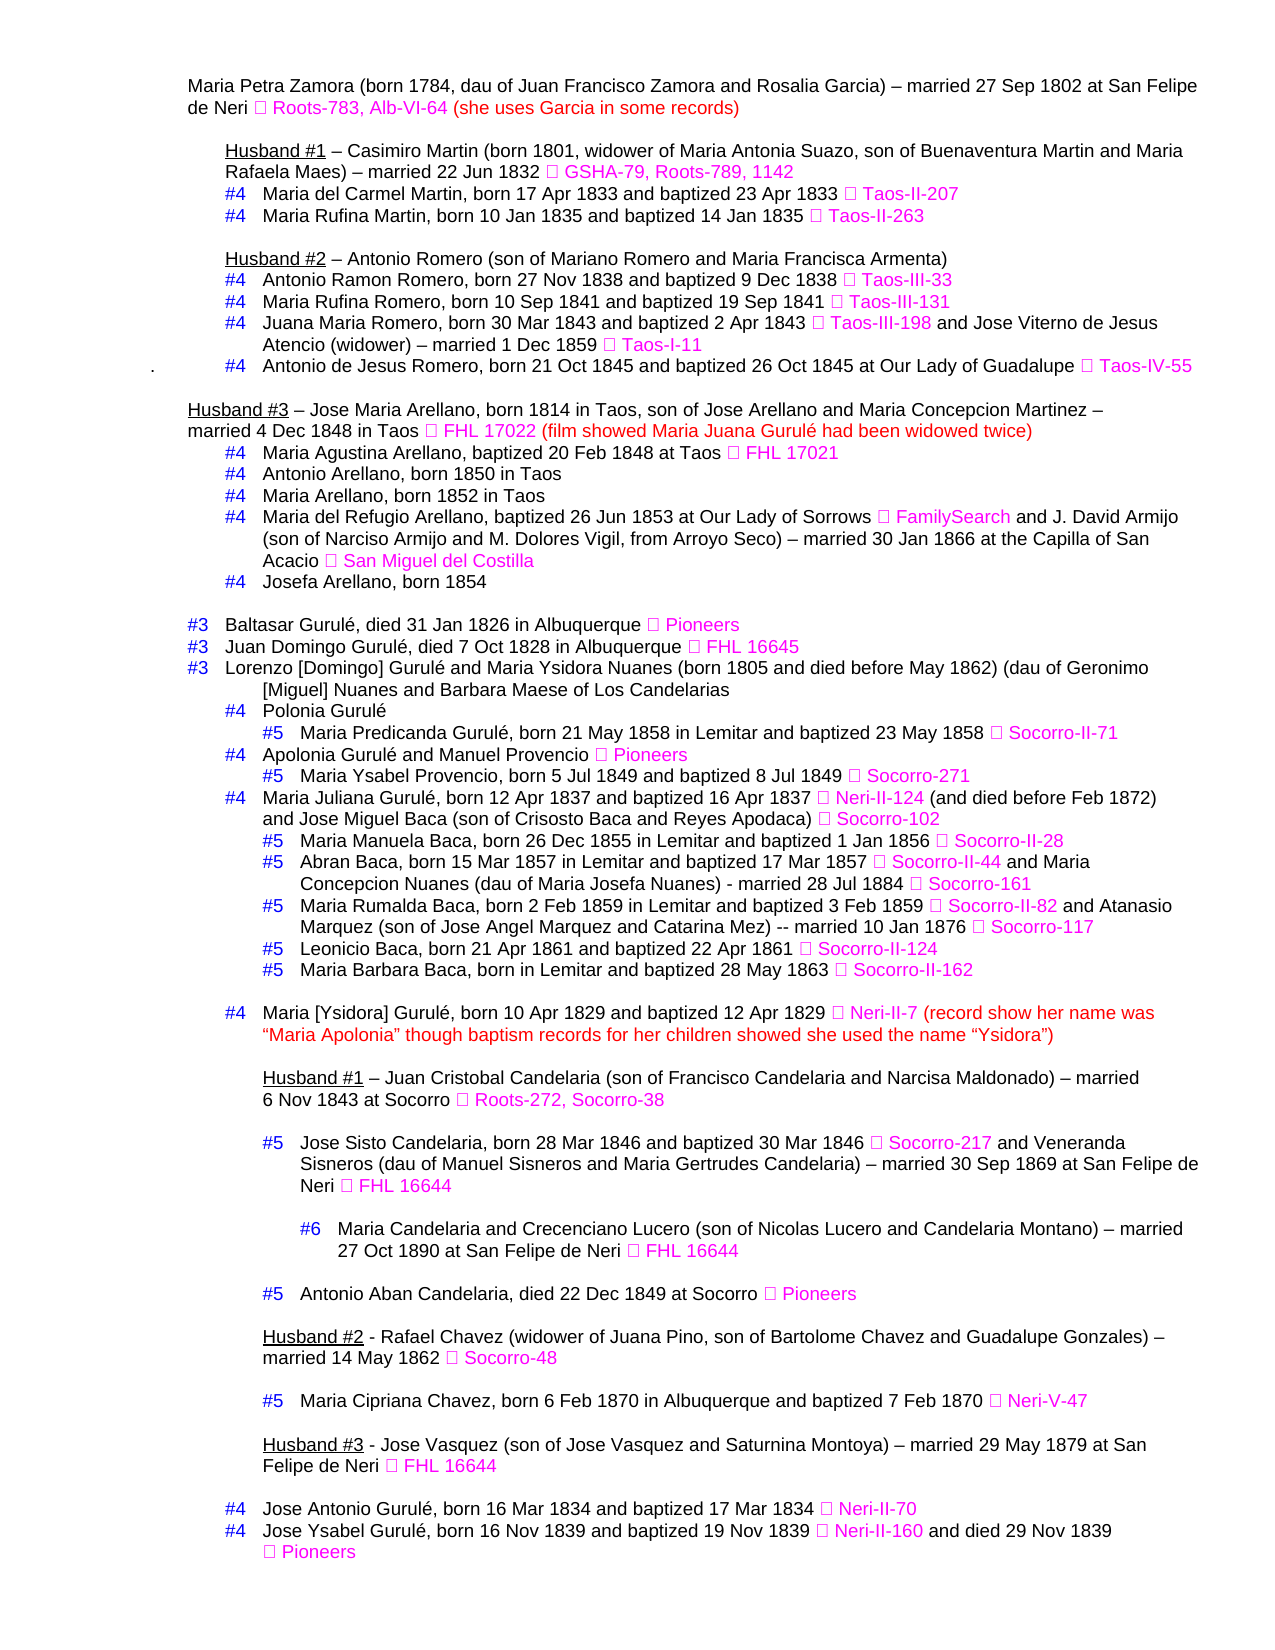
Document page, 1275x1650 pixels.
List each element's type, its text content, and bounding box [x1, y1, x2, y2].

text Acacio  San Miguel del Costilla [75, 549, 1200, 571]
text Husband #3 - Jose Vasquez (son of Jose Vasquez and Saturnina Montoya) – married 29 May 1879 at San [75, 1433, 1200, 1455]
text #4 Maria Arellano, born 1852 in Taos [75, 485, 1200, 506]
text #5 Leonicio Baca, born 21 Apr 1861 and baptized 22 Apr 1861  Socorro-II-124 [75, 937, 1200, 959]
text #4 Maria Juliana Gurulé, born 12 Apr 1837 and baptized 16 Apr 1837  Neri-II-124 (and died before Feb 1872) [75, 787, 1200, 808]
text #5 Maria Ysabel Provencio, born 5 Jul 1849 and baptized 8 Jul 1849  Socorro-271 [75, 765, 1200, 787]
text #4 Maria Rufina Martin, born 10 Jan 1835 and baptized 14 Jan 1835  Taos-II-263 [75, 204, 1200, 226]
text Sisneros (dau of Manuel Sisneros and Maria Gertrudes Candelaria) – married 30 Sep 1869 at San Felipe de [75, 1153, 1200, 1175]
text #3 Lorenzo [Domingo] Gurulé and Maria Ysidora Nuanes (born 1805 and died before May 1862) (dau of Geronimo [Miguel] Nuanes and Barbara Maese of Los Candelarias [75, 657, 1200, 700]
text Marquez (son of Jose Angel Marquez and Catarina Mez) -- married 10 Jan 1876  Socorro-117 [75, 916, 1200, 937]
text and Jose Miguel Baca (son of Crisosto Baca and Reyes Apodaca)  Socorro-102 [75, 808, 1200, 830]
text married 4 Dec 1848 in Taos  FHL 17022 (film showed Maria Juana Gurulé had been widowed twice) [75, 420, 1200, 442]
text #3 Baltasar Gurulé, died 31 Jan 1826 in Albuquerque  Pioneers [75, 614, 1200, 636]
text #5 Maria Manuela Baca, born 26 Dec 1855 in Lemitar and baptized 1 Jan 1856  Socorro-II-28 [75, 830, 1200, 851]
text #5 Maria Cipriana Chavez, born 6 Feb 1870 in Albuquerque and baptized 7 Feb 1870  Neri-V-47 [75, 1390, 1200, 1412]
text #4 Josefa Arellano, born 1854 [75, 571, 1200, 592]
text #3 Juan Domingo Gurulé, died 7 Oct 1828 in Albuquerque  FHL 16645 [75, 636, 1200, 657]
text 6 Nov 1843 at Socorro  Roots-272, Socorro-38 [75, 1088, 1200, 1110]
text Husband #3 – Jose Maria Arellano, born 1814 in Taos, son of Jose Arellano and Maria Concepcion Martinez – [75, 398, 1200, 420]
text (son of Narciso Armijo and M. Dolores Vigil, from Arroyo Seco) – married 30 Jan 1866 at the Capilla of San [75, 528, 1200, 549]
text #4 Maria del Refugio Arellano, baptized 26 Jun 1853 at Our Lady of Sorrows  FamilySearch and J. David Armijo [75, 506, 1200, 528]
text #4 Jose Antonio Gurulé, born 16 Mar 1834 and baptized 17 Mar 1834  Neri-II-70 [75, 1498, 1200, 1520]
text #5 Maria Barbara Baca, born in Lemitar and baptized 28 May 1863  Socorro-II-162 [75, 959, 1200, 981]
text #6 Maria Candelaria and Crecenciano Lucero (son of Nicolas Lucero and Candelaria Montano) – married [75, 1218, 1200, 1239]
text #5 Abran Baca, born 15 Mar 1857 in Lemitar and baptized 17 Mar 1857  Socorro-II-44 and Maria [75, 851, 1200, 873]
text “Maria Apolonia” though baptism records for her children showed she used the name “Ysidora”) [75, 1024, 1200, 1045]
text . #4 Antonio de Jesus Romero, born 21 Oct 1845 and baptized 26 Oct 1845 at Our Lady of Guadalupe  Taos-IV-55 [75, 355, 1200, 377]
text Husband #2 - Rafael Chavez (widower of Juana Pino, son of Bartolome Chavez and Guadalupe Gonzales) – [75, 1326, 1200, 1347]
text #4 Juana Maria Romero, born 30 Mar 1843 and baptized 2 Apr 1843  Taos-III-198 and Jose Viterno de Jesus [75, 312, 1200, 334]
text #4 Maria del Carmel Martin, born 17 Apr 1833 and baptized 23 Apr 1833  Taos-II-207 [75, 183, 1200, 204]
text  Pioneers [75, 1541, 1200, 1563]
text Rafaela Maes) – married 22 Jun 1832  GSHA-79, Roots-789, 1142 [75, 161, 1200, 183]
text #5 Antonio Aban Candelaria, died 22 Dec 1849 at Socorro  Pioneers [75, 1282, 1200, 1304]
text Maria Petra Zamora (born 1784, dau of Juan Francisco Zamora and Rosalia Garcia) – married 27 Sep 1802 at San Felipe [75, 75, 1200, 97]
text #4 Jose Ysabel Gurulé, born 16 Nov 1839 and baptized 19 Nov 1839  Neri-II-160 and died 29 Nov 1839 [75, 1520, 1200, 1541]
text #4 Maria Rufina Romero, born 10 Sep 1841 and baptized 19 Sep 1841  Taos-III-131 [75, 291, 1200, 312]
text #4 Maria [Ysidora] Gurulé, born 10 Apr 1829 and baptized 12 Apr 1829  Neri-II-7 (record show her name was [75, 1002, 1200, 1024]
text #4 Maria Agustina Arellano, baptized 20 Feb 1848 at Taos  FHL 17021 [75, 442, 1200, 463]
text Concepcion Nuanes (dau of Maria Josefa Nuanes) - married 28 Jul 1884  Socorro-161 [75, 873, 1200, 894]
text #4 Antonio Arellano, born 1850 in Taos [75, 463, 1200, 485]
text Husband #1 – Juan Cristobal Candelaria (son of Francisco Candelaria and Narcisa Maldonado) – married [75, 1067, 1200, 1088]
text Husband #1 – Casimiro Martin (born 1801, widower of Maria Antonia Suazo, son of Buenaventura Martin and Maria [75, 140, 1200, 161]
text 27 Oct 1890 at San Felipe de Neri  FHL 16644 [75, 1239, 1200, 1261]
text #4 Antonio Ramon Romero, born 27 Nov 1838 and baptized 9 Dec 1838  Taos-III-33 [75, 269, 1200, 291]
text Neri  FHL 16644 [75, 1175, 1200, 1196]
text de Neri  Roots-783, Alb-VI-64 (she uses Garcia in some records) [75, 97, 1200, 118]
text #5 Jose Sisto Candelaria, born 28 Mar 1846 and baptized 30 Mar 1846  Socorro-217 and Veneranda [75, 1132, 1200, 1153]
text Husband #2 – Antonio Romero (son of Mariano Romero and Maria Francisca Armenta) [75, 247, 1200, 269]
text Felipe de Neri  FHL 16644 [75, 1455, 1200, 1477]
text #5 Maria Predicanda Gurulé, born 21 May 1858 in Lemitar and baptized 23 May 1858  Socorro-II-71 [75, 722, 1200, 743]
text married 14 May 1862  Socorro-48 [75, 1347, 1200, 1369]
text #5 Maria Rumalda Baca, born 2 Feb 1859 in Lemitar and baptized 3 Feb 1859  Socorro-II-82 and Atanasio [75, 894, 1200, 916]
text #4 Apolonia Gurulé and Manuel Provencio  Pioneers [75, 743, 1200, 765]
text Atencio (widower) – married 1 Dec 1859  Taos-I-11 [75, 334, 1200, 355]
text #4 Polonia Gurulé [75, 700, 1200, 722]
